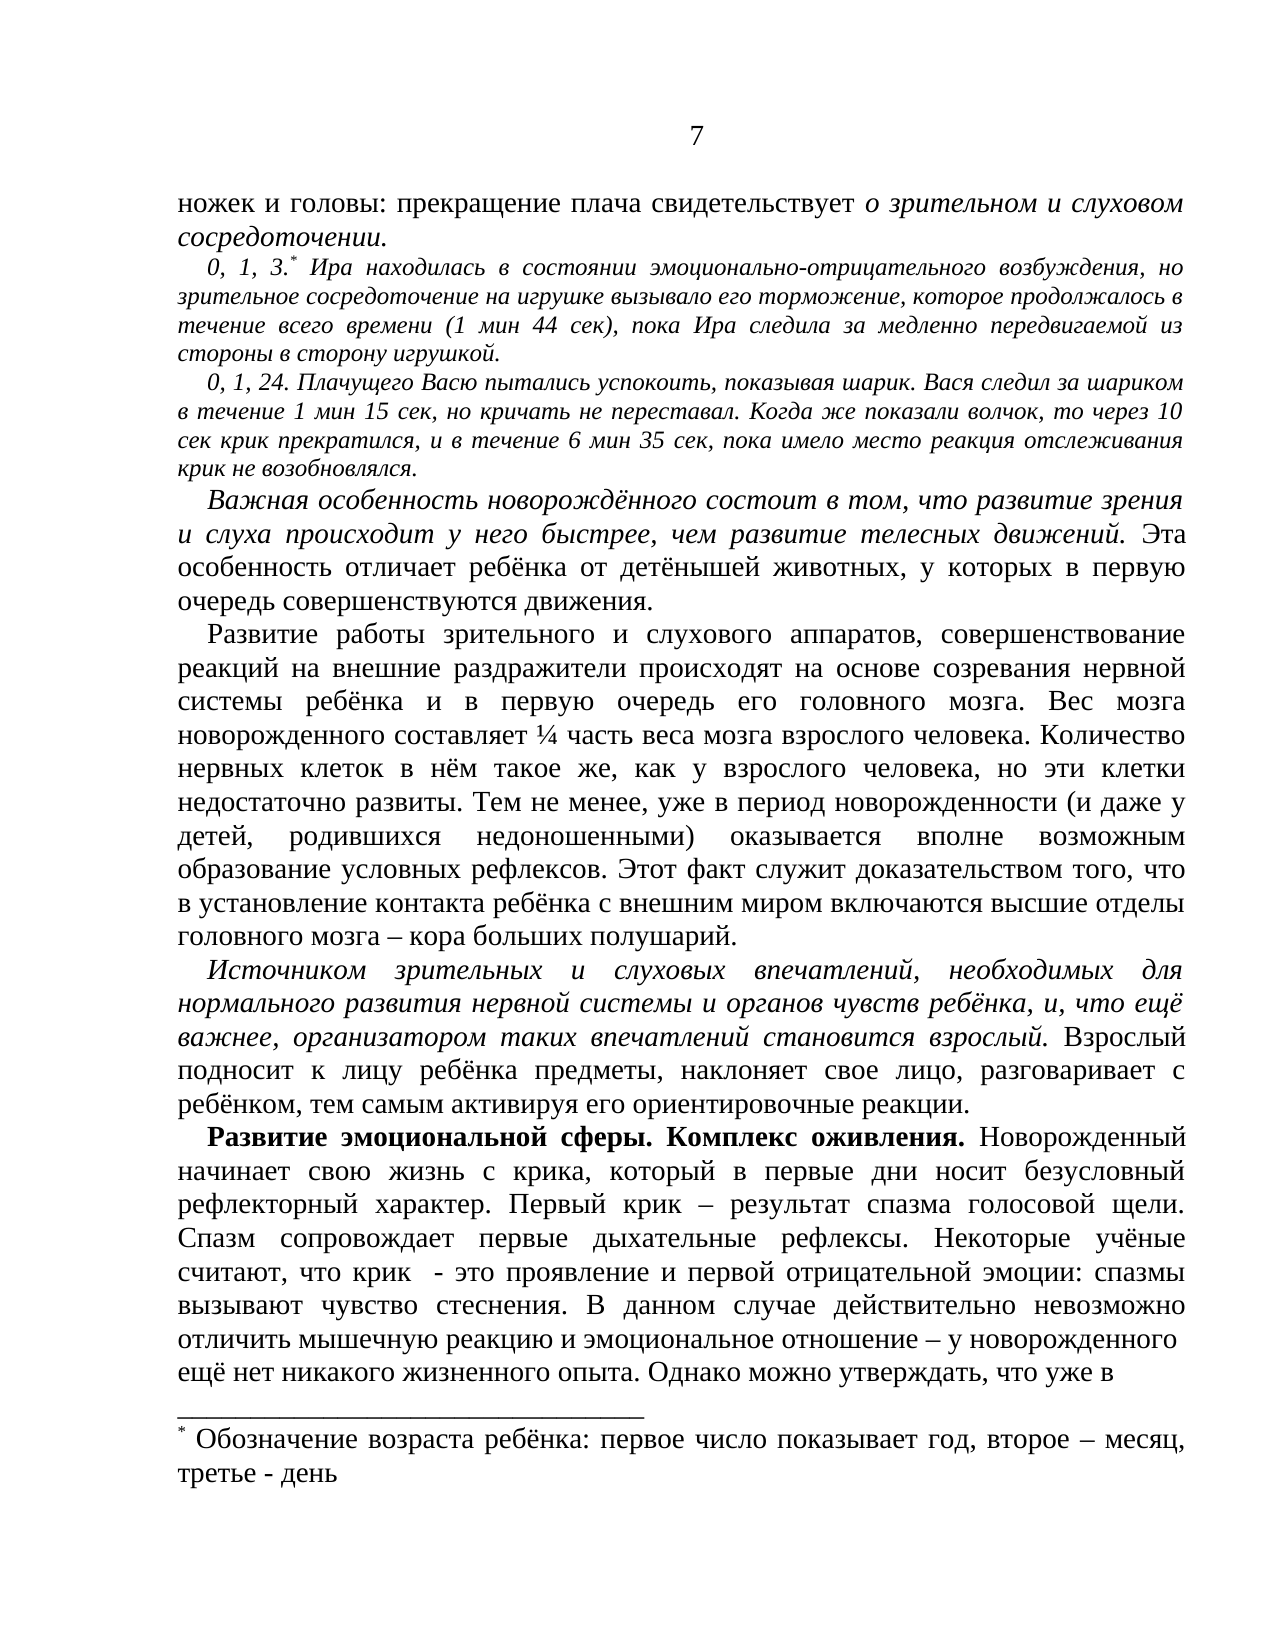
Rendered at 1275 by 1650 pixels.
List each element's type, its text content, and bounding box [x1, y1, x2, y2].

text 7 [177, 118, 1186, 152]
text Источником зрительных и слуховых впечатлений, необходимых для нормального развития нервной системы и органов чувств ребёнка, и, что ещё важнее, организатором таких впечатлений становится взрослый. Взрослый подносит к лицу ребёнка предметы, наклоняет свое лицо, разговаривает с ребёнком, тем самым активируя его ориентировочные реакции. [177, 952, 1186, 1119]
text Важная особенность новорождённого состоит в том, что развитие зрения и слуха происходит у него быстрее, чем развитие телесных движений. Эта особенность отличает ребёнка от детёнышей животных, у которых в первую очередь совершенствуются движения. [177, 482, 1186, 616]
text Развитие работы зрительного и слухового аппаратов, совершенствование реакций на внешние раздражители происходят на основе созревания нервной системы ребёнка и в первую очередь его головного мозга. Вес мозга новорожденного составляет ¼ часть веса мозга взрослого человека. Количество нервных клеток в нём такое же, как у взрослого человека, но эти клетки недостаточно развиты. Тем не менее, уже в период новорожденности (и даже у детей, родившихся недоношенными) оказывается вполне возможным образование условных рефлексов. Этот факт служит доказательством того, что в установление контакта ребёнка с внешним миром включаются высшие отделы головного мозга – кора больших полушарий. [177, 616, 1186, 952]
text ножек и головы: прекращение плача свидетельствует о зрительном и слуховом сосредоточении. [177, 185, 1186, 252]
text * Обозначение возраста ребёнка: первое число показывает год, второе – месяц, третье - день [177, 1421, 1186, 1488]
text Развитие эмоциональной сферы. Комплекс оживления. Новорожденный начинает свою жизнь с крика, который в первые дни носит безусловный рефлекторный характер. Первый крик – результат спазма голосовой щели. Спазм сопровождает первые дыхательные рефлексы. Некоторые учёные считают, что крик - это проявление и первой отрицательной эмоции: спазмы вызывают чувство стеснения. В данном случае действительно невозможно отличить мышечную реакцию и эмоциональное отношение – у новорожденного [177, 1119, 1186, 1354]
text ещё нет никакого жизненного опыта. Однако можно утверждать, что уже в [177, 1354, 1186, 1388]
text 0, 1, 24. Плачущего Васю пытались успокоить, показывая шарик. Вася следил за шариком в течение 1 мин 15 сек, но кричать не переставал. Когда же показали волчок, то через 10 сек крик прекратился, и в течение 6 мин 35 сек, пока имело место реакция отслеживания крик не возобновлялся. [177, 367, 1186, 482]
text 0, 1, 3.* Ира находилась в состоянии эмоционально-отрицательного возбуждения, но зрительное сосредоточение на игрушке вызывало его торможение, которое продолжалось в течение всего времени (1 мин 44 сек), пока Ира следила за медленно передвигаемой из стороны в сторону игрушкой. [177, 252, 1186, 367]
text ________________________________ [177, 1388, 1186, 1421]
